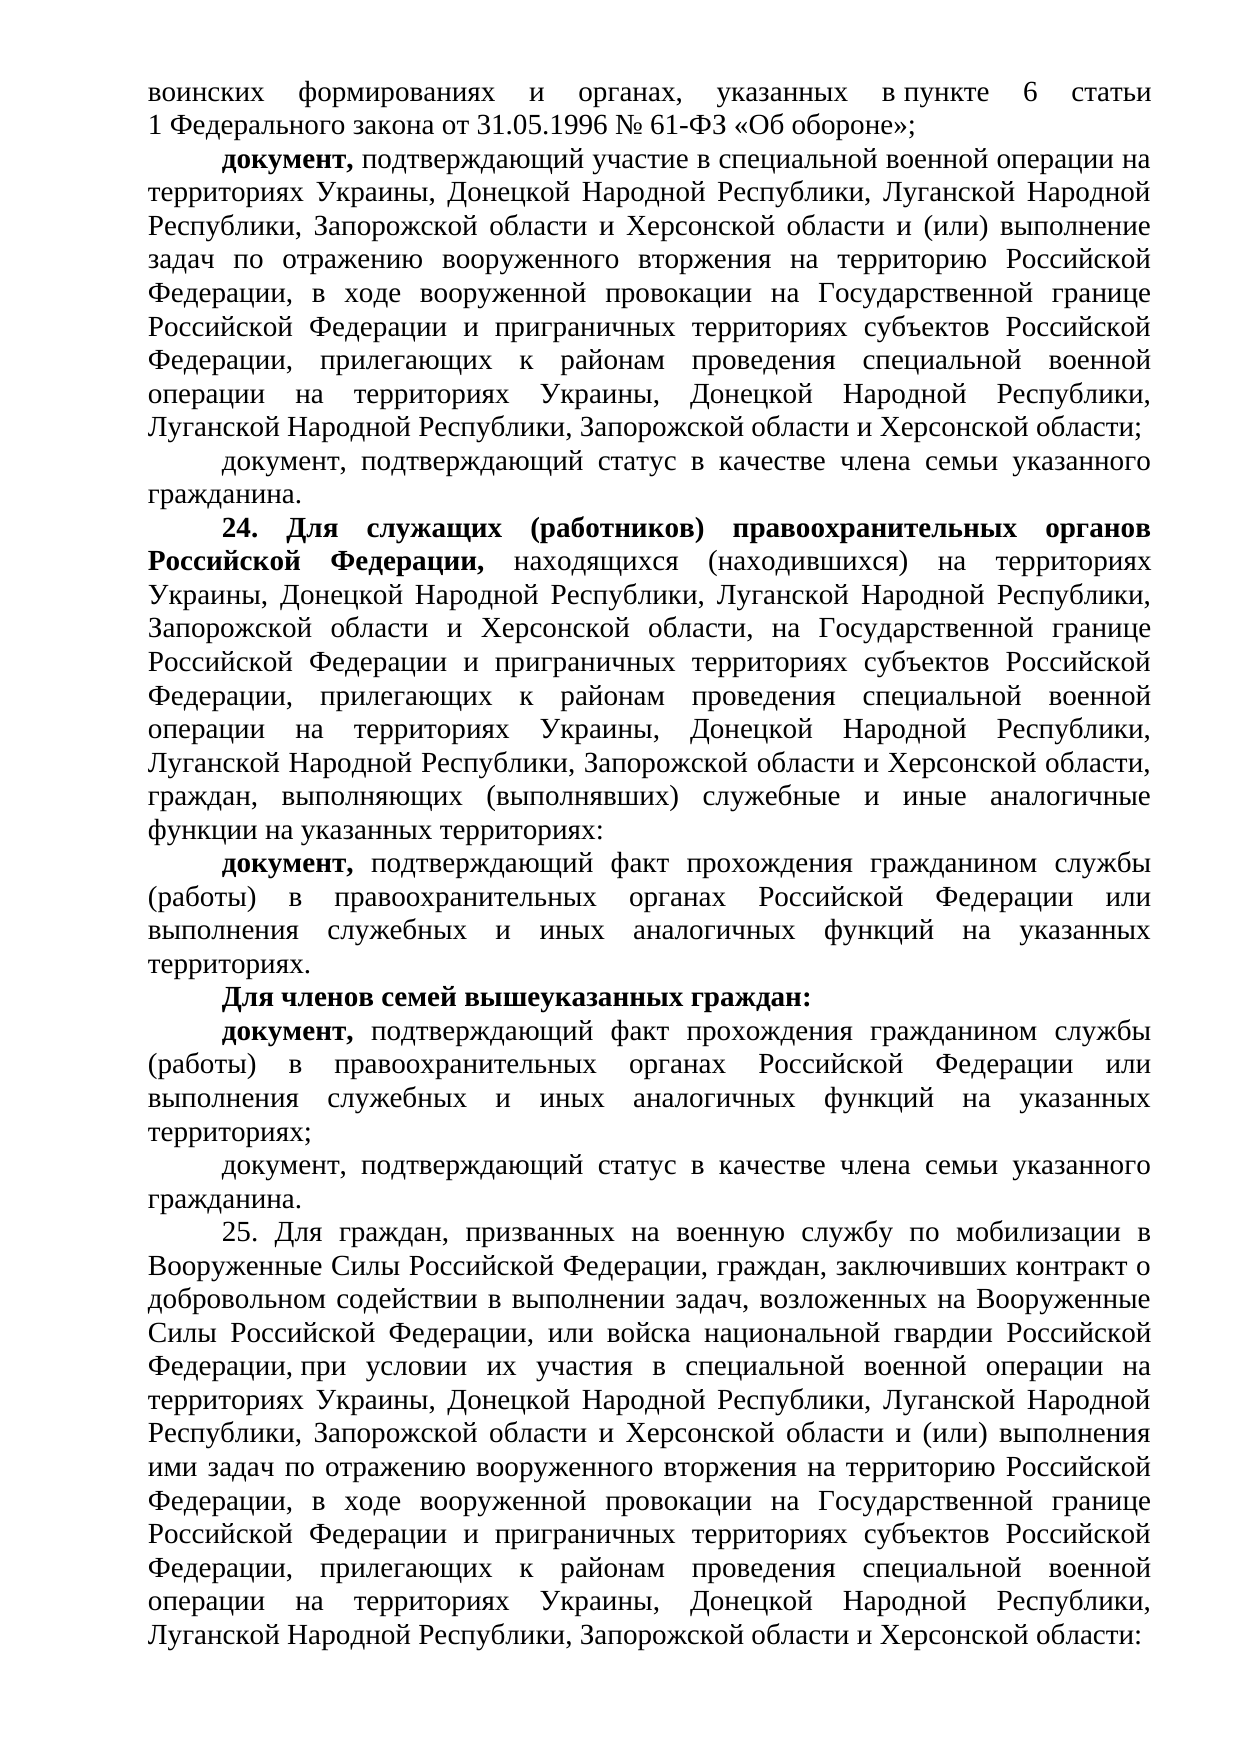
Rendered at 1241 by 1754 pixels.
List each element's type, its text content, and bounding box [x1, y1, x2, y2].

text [148, 74, 1152, 141]
text документ, подтверждающий статус в качестве члена семьи указанного гражданина. [148, 443, 1152, 510]
text документ, подтверждающий участие в специальной военной операции на территориях Украины, Донецкой Народной Республики, Луганской Народной Республики, Запорожской области и Херсонской области и (или) выполнение задач по отражению вооруженного вторжения на территорию Российской Федерации, в ходе вооруженной провокации на Государственной границе Российской Федерации и приграничных территориях субъектов Российской Федерации, прилегающих к районам проведения специальной военной операции на территориях Украины, Донецкой Народной Республики, Луганской Народной Республики, Запорожской области и Херсонской области; [148, 141, 1152, 443]
text документ, подтверждающий факт прохождения гражданином службы (работы) в правоохранительных органах Российской Федерации или выполнения служебных и иных аналогичных функций на указанных территориях. [148, 845, 1152, 979]
text документ, подтверждающий статус в качестве члена семьи указанного гражданина. [148, 1147, 1152, 1214]
text 25. Для граждан, призванных на военную службу по мобилизации в Вооруженные Силы Российской Федерации, граждан, заключивших контракт о добровольном содействии в выполнении задач, возложенных на Вооруженные Силы Российской Федерации, или войска национальной гвардии Российской Федерации, при условии их участия в специальной военной операции на территориях Украины, Донецкой Народной Республики, Луганской Народной Республики, Запорожской области и Херсонской области и (или) выполнения ими задач по отражению вооруженного вторжения на территорию Российской Федерации, в ходе вооруженной провокации на Государственной границе Российской Федерации и приграничных территориях субъектов Российской Федерации, прилегающих к районам проведения специальной военной операции на территориях Украины, Донецкой Народной Республики, Луганской Народной Республики, Запорожской области и Херсонской области: [148, 1214, 1152, 1650]
text документ, подтверждающий факт прохождения гражданином службы (работы) в правоохранительных органах Российской Федерации или выполнения служебных и иных аналогичных функций на указанных территориях; [148, 1013, 1152, 1147]
text 24. Для служащих (работников) правоохранительных органов Российской Федерации, находящихся (находившихся) на территориях Украины, Донецкой Народной Республики, Луганской Народной Республики, Запорожской области и Херсонской области, на Государственной границе Российской Федерации и приграничных территориях субъектов Российской Федерации, прилегающих к районам проведения специальной военной операции на территориях Украины, Донецкой Народной Республики, Луганской Народной Республики, Запорожской области и Херсонской области, граждан, выполняющих (выполнявших) служебные и иные аналогичные функции на указанных территориях: [148, 510, 1152, 845]
text Для членов семей вышеуказанных граждан: [148, 979, 1152, 1013]
